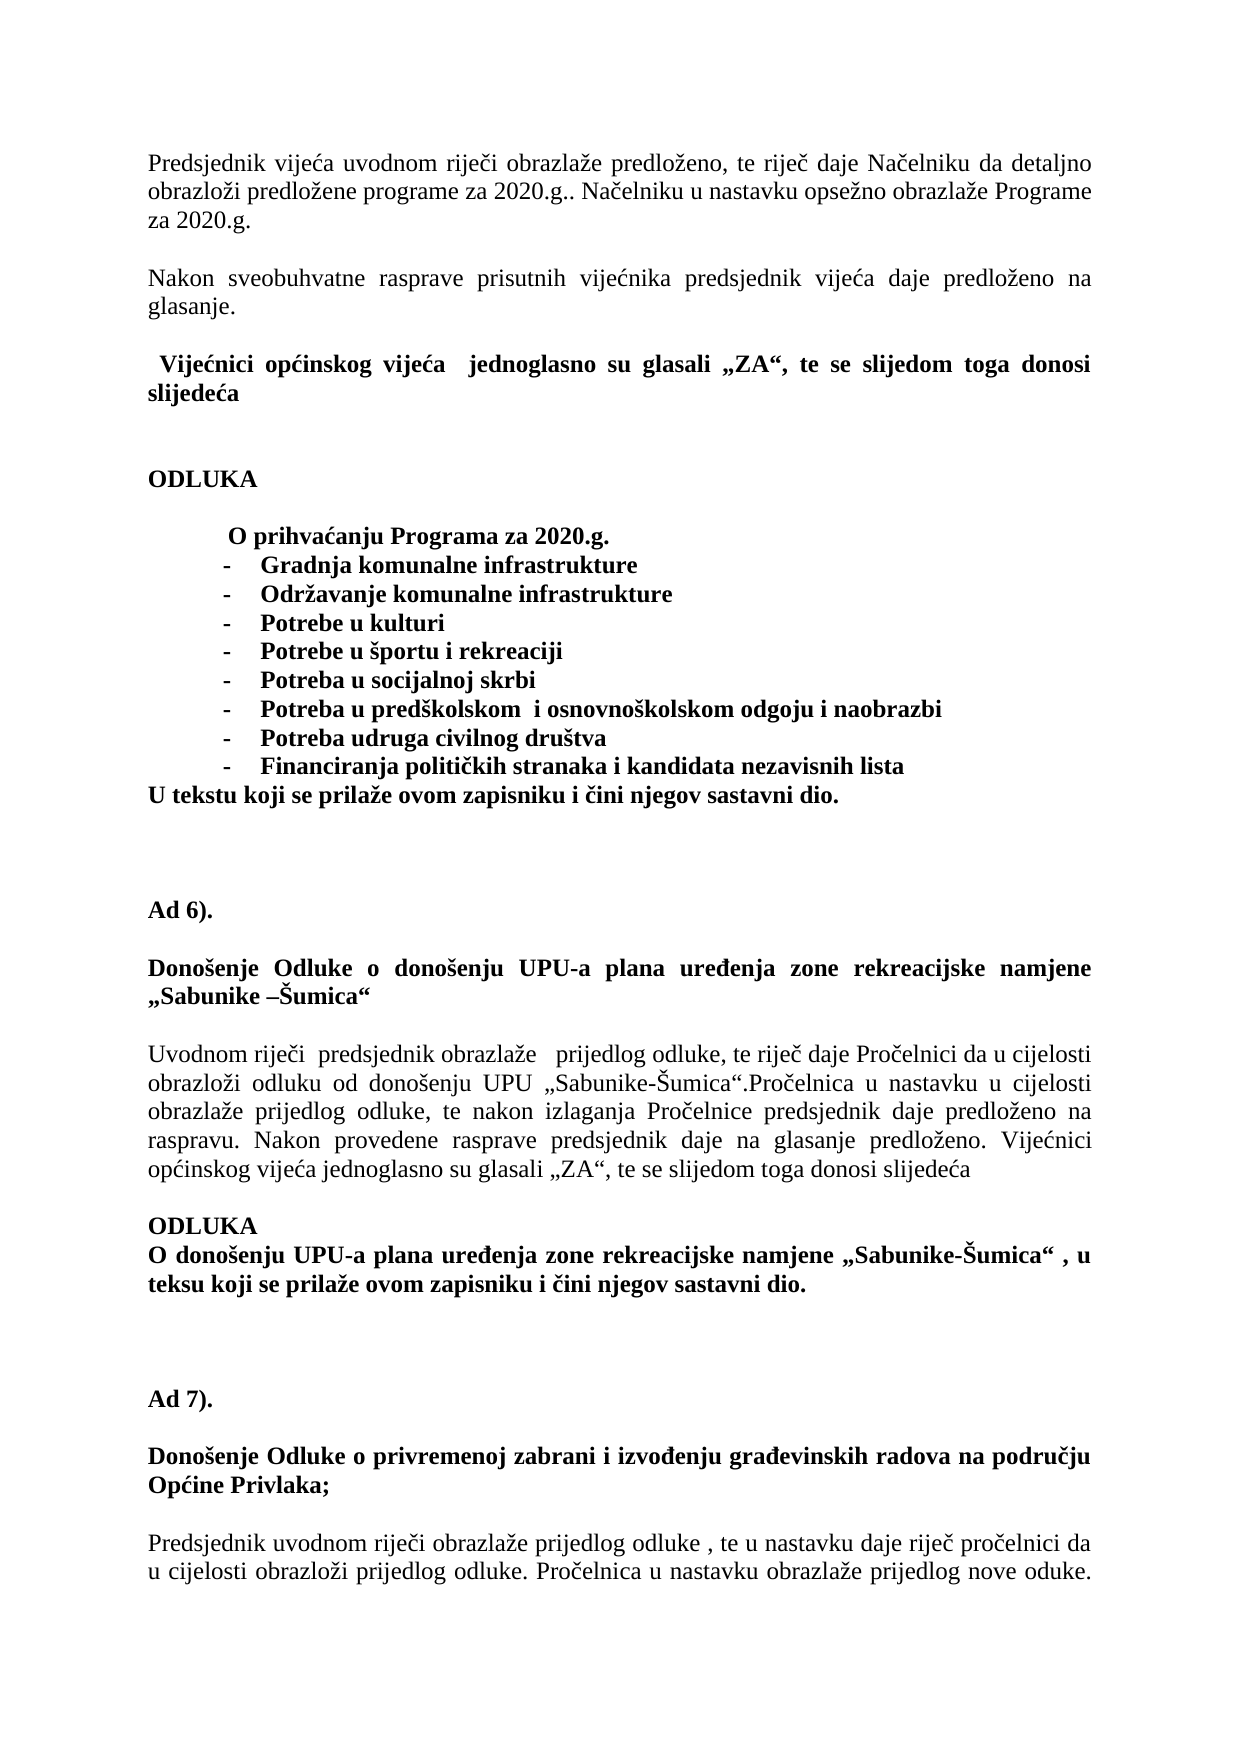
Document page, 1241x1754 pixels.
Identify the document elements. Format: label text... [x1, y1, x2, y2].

list Potrebe u športu i rekreaciji [223, 636, 1093, 665]
text U tekstu koji se prilaže ovom zapisniku i čini njegov sastavni dio. [148, 780, 1093, 809]
text Uvodnom riječi predsjednik obrazlaže prijedlog odluke, te riječ daje Pročelnici da u cijelosti obrazloži odluku od donošenju UPU „Sabunike-Šumica“.Pročelnica u nastavku u cijelosti obrazlaže prijedlog odluke, te nakon izlaganja Pročelnice predsjednik daje predloženo na raspravu. Nakon provedene rasprave predsjednik daje na glasanje predloženo. Vijećnici općinskog vijeća jednoglasno su glasali „ZA“, te se slijedom toga donosi slijedeća [148, 1039, 1093, 1183]
text Vijećnici općinskog vijeća jednoglasno su glasali „ZA“, te se slijedom toga donosi slijedeća [148, 349, 1093, 406]
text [148, 1528, 1093, 1585]
text Predsjednik vijeća uvodnom riječi obrazlaže predloženo, te riječ daje Načelniku da detaljno obrazloži predložene programe za 2020.g.. Načelniku u nastavku opsežno obrazlaže Programe za 2020.g. [148, 148, 1093, 234]
text Nakon sveobuhvatne rasprave prisutnih vijećnika predsjednik vijeća daje predloženo na glasanje. [148, 263, 1093, 320]
list Potreba u predškolskom i osnovnoškolskom odgoju i naobrazbi [223, 694, 1093, 723]
list Potreba u socijalnoj skrbi [223, 665, 1093, 694]
text O donošenju UPU-a plana uređenja zone rekreacijske namjene „Sabunike-Šumica“ , u teksu koji se prilaže ovom zapisniku i čini njegov sastavni dio. [148, 1240, 1093, 1298]
text ODLUKA [148, 464, 1093, 493]
text ODLUKA [148, 1211, 1093, 1240]
list Potreba udruga civilnog društva [223, 723, 1093, 751]
list Gradnja komunalne infrastrukture [223, 550, 1093, 579]
text Ad 6). [148, 895, 1093, 924]
text O prihvaćanju Programa za 2020.g. [148, 521, 1093, 550]
text Ad 7). [148, 1384, 1093, 1413]
text Donošenje Odluke o privremenoj zabrani i izvođenju građevinskih radova na području Općine Privlaka; [148, 1441, 1093, 1499]
list Potrebe u kulturi [223, 608, 1093, 636]
text Donošenje Odluke o donošenju UPU-a plana uređenja zone rekreacijske namjene „Sabunike –Šumica“ [148, 953, 1093, 1010]
list Održavanje komunalne infrastrukture [223, 579, 1093, 608]
list Financiranja političkih stranaka i kandidata nezavisnih lista [223, 751, 1093, 780]
